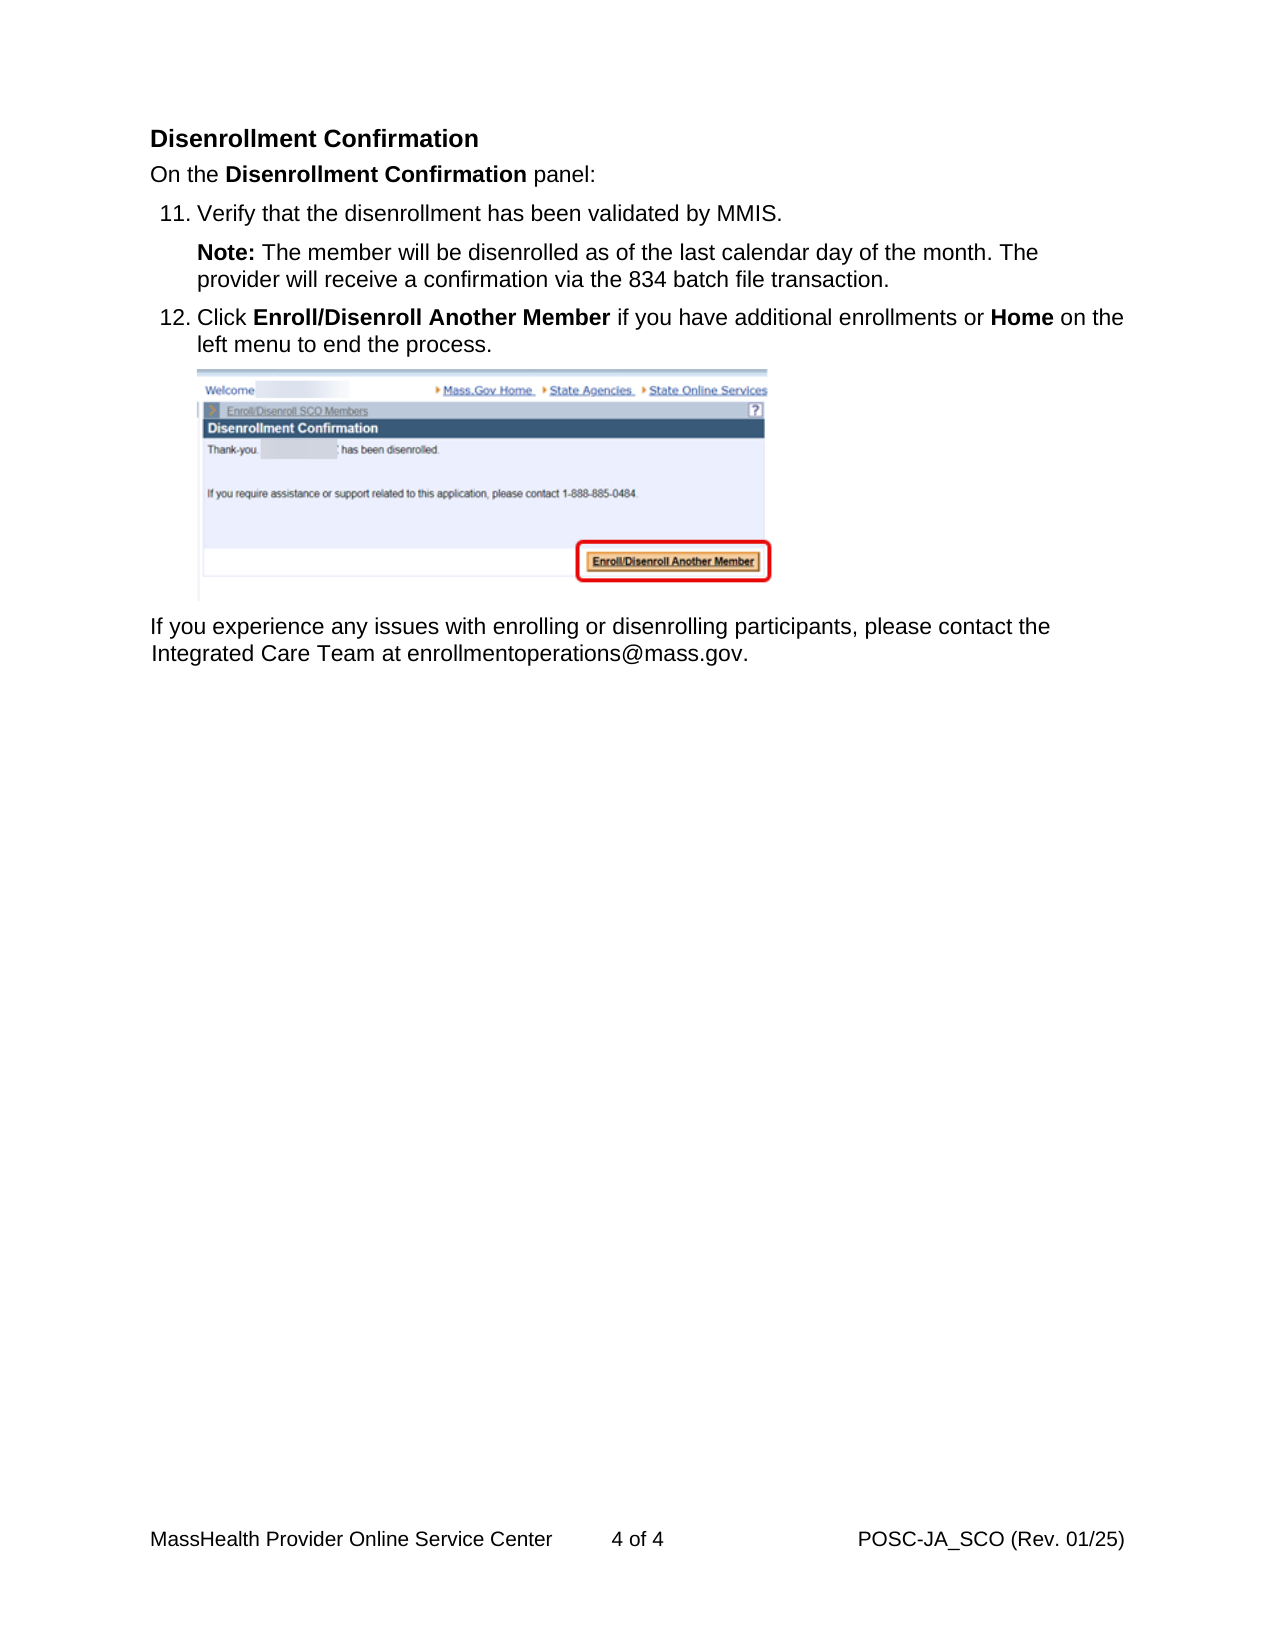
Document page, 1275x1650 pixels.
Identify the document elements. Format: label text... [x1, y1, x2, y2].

list Click Enroll/Disenroll Another Member if you have additional enrollments or Home on the left menu to end the process. [159, 304, 1125, 358]
text On the Disenrollment Confirmation panel: [150, 161, 1125, 188]
text Note: The member will be disenrolled as of the last calendar day of the month. The provider will receive a confirmation via the 834 batch file transaction. [197, 239, 1125, 292]
list Verify that the disenrollment has been validated by MMIS. [159, 200, 1125, 227]
subtitle Disenrollment Confirmation [150, 124, 1125, 153]
picture [196, 369, 798, 601]
text If you experience any issues with enrolling or disenrolling participants, please contact the Integrated Care Team at enrollmentoperations@mass.gov. [150, 613, 1125, 666]
